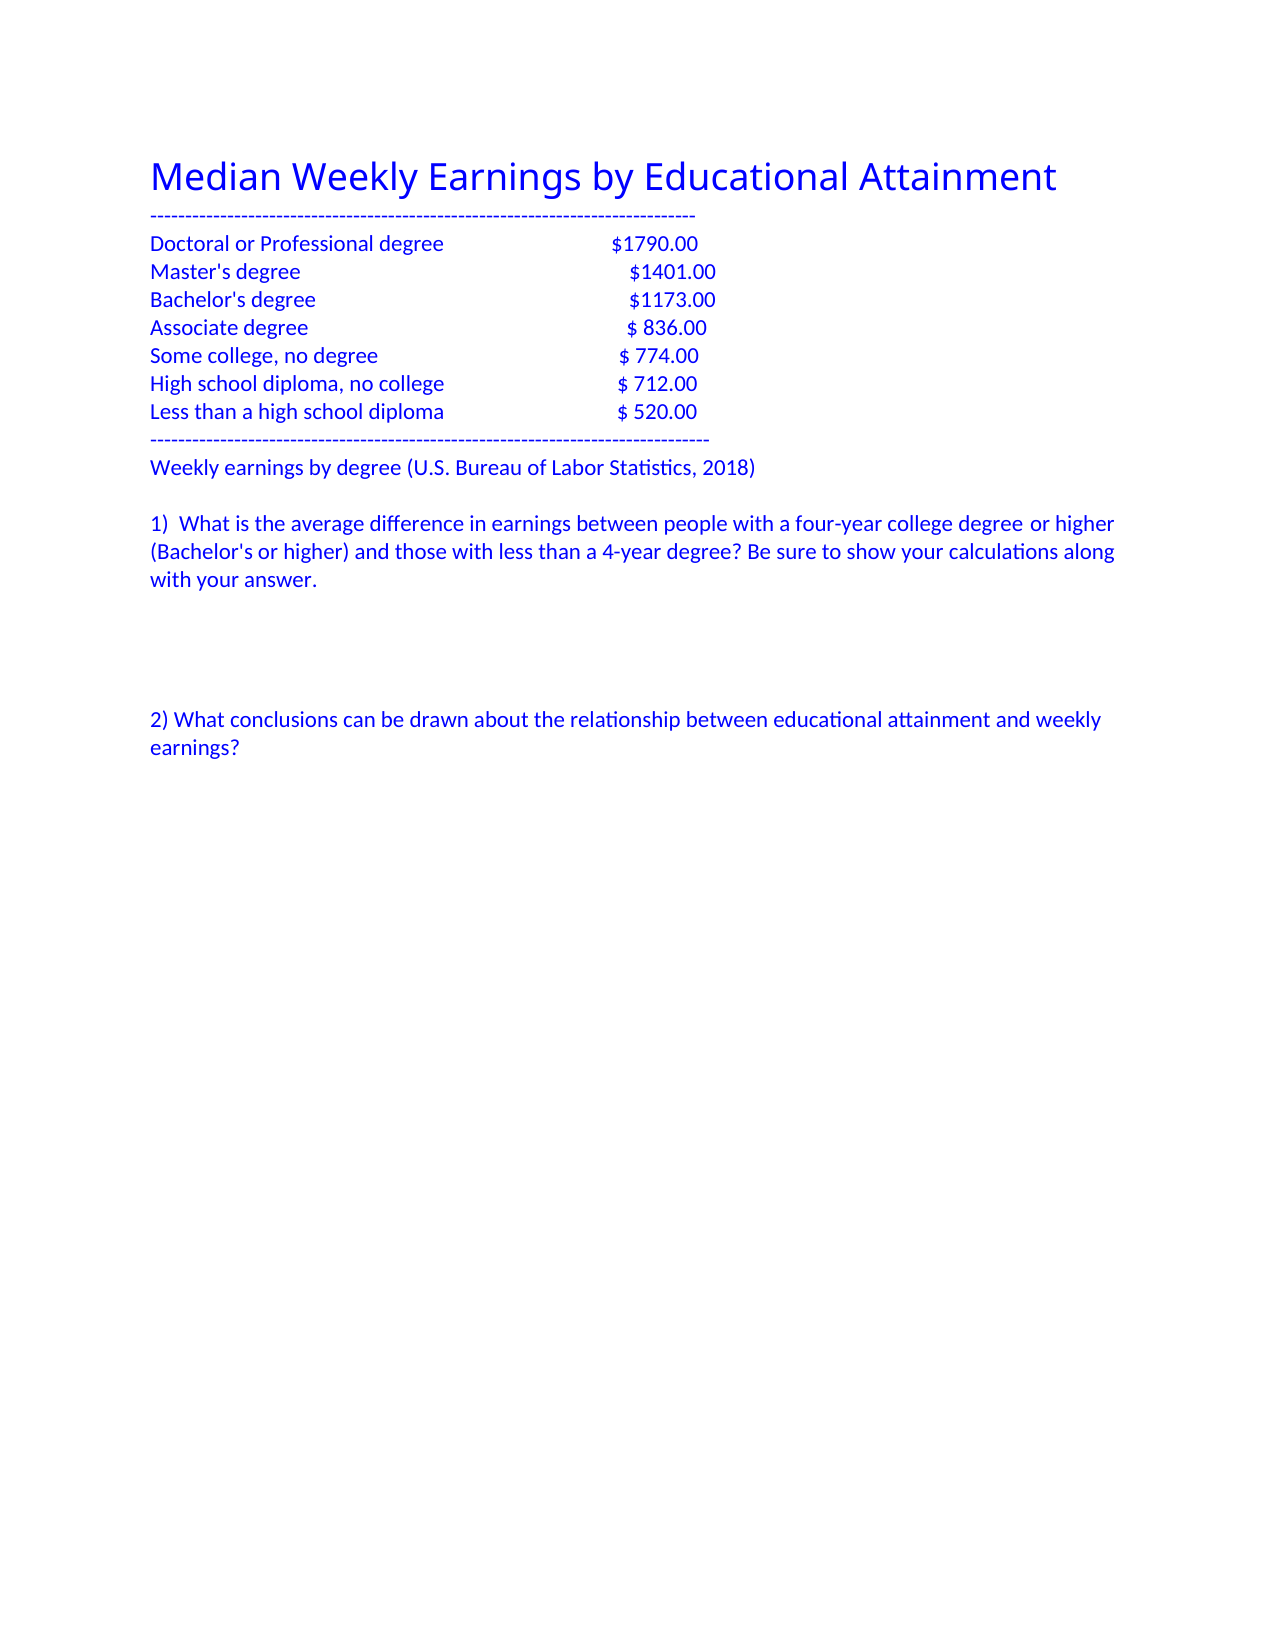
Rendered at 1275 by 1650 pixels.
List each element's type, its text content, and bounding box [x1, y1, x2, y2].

text 2) What conclusions can be drawn about the relationship between educational attainment and weekly earnings? [150, 705, 1125, 761]
text Weekly earnings by degree (U.S. Bureau of Labor Statistics, 2018) [150, 453, 1125, 481]
text -------------------------------------------------------------------------------- [150, 425, 1125, 453]
text Doctoral or Professional degree $1790.00 [150, 229, 1125, 257]
text High school diploma, no college $ 712.00 [150, 369, 1125, 397]
text Less than a high school diploma $ 520.00 [150, 397, 1125, 425]
text Median Weekly Earnings by Educational Attainment [150, 150, 1125, 201]
text ------------------------------------------------------------------------------ [150, 201, 1125, 229]
text 1) What is the average difference in earnings between people with a four-year college degree or higher (Bachelor's or higher) and those with less than a 4-year degree? Be sure to show your calculations along with your answer. [150, 509, 1125, 593]
text Master's degree $1401.00 [150, 257, 1125, 285]
text Associate degree $ 836.00 [150, 313, 1125, 341]
text Some college, no degree $ 774.00 [150, 341, 1125, 369]
text Bachelor's degree $1173.00 [150, 285, 1125, 313]
